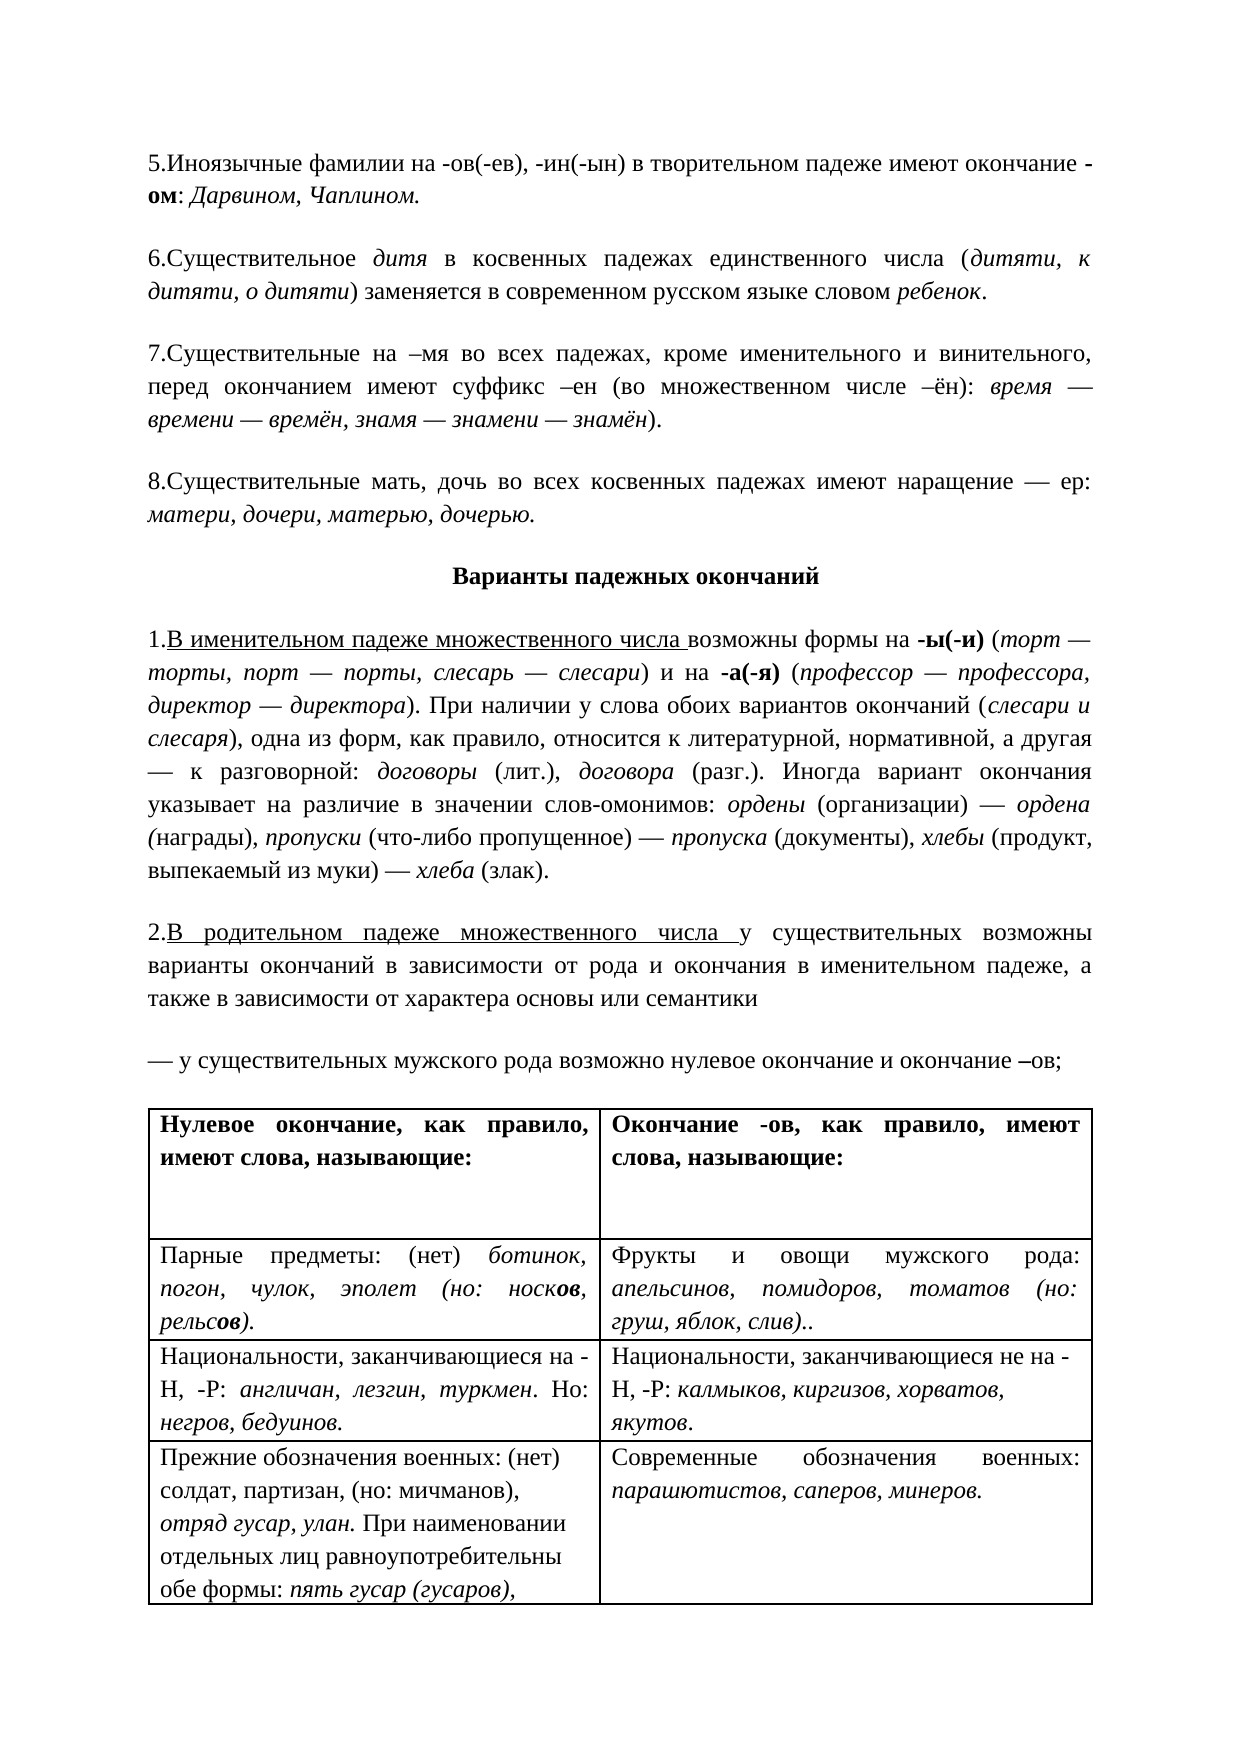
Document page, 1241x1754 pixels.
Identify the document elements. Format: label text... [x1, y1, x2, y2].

text 2.В родительном падеже множественного числа у существительных возможны варианты окончаний в зависимости от рода и окончания в именительном падеже, а также в зависимости от характера основы или семантики [148, 917, 1093, 1012]
text 7.Существительные на –мя во всех падежах, кроме именительного и винительного, перед окончанием имеют суффикс –ен (во множественном числе –ён): время — времени — времён, знамя — знамени — знамён). [148, 338, 1093, 433]
table_cell Парные предметы: (нет) ботинок, погон, чулок, эполет (но: носков, рельсов). [150, 1240, 599, 1339]
text 8.Существительные мать, дочь во всех косвенных падежах имеют наращение — ер: матери, дочери, матерью, дочерью. [148, 466, 1093, 528]
text — у существительных мужского рода возможно нулевое окончание и окончание –ов; [148, 1045, 1093, 1074]
table_cell Национальности, заканчивающиеся на -Н, -Р: англичан, лезгин, туркмен. Но: негров, бедуинов. [150, 1341, 599, 1440]
table_cell Фрукты и овощи мужского рода: апельсинов, помидоров, томатов (но: груш, яблок, слив).. [601, 1240, 1091, 1339]
text Варианты падежных окончаний [148, 561, 1093, 590]
table_header Окончание -ов, как правило, имеют слова, называющие: [601, 1110, 1091, 1238]
text 5.Иноязычные фамилии на -ов(-ев), -ин(-ын) в творительном падеже имеют окончание -ом: Дарвином, Чаплином. [148, 148, 1093, 209]
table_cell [601, 1442, 1091, 1603]
text 1.В именительном падеже множественного числа возможны формы на -ы(-и) (торт — торты, порт — порты, слесарь — слесари) и на -а(-я) (профессор — профессора, директор — директора). При наличии у слова обоих вариантов окончаний (слесари и слесаря), одна из форм, как правило, относится к литературной, нормативной, а другая — к разговорной: договоры (лит.), договора (разг.). Иногда вариант окончания указывает на различие в значении слов-омонимов: ордены (организации) — ордена (награды), пропуски (что-либо пропущенное) — пропуска (документы), хлебы (продукт, выпекаемый из муки) — хлеба (злак). [148, 624, 1093, 883]
table_cell Национальности, заканчивающиеся не на -Н, -Р: калмыков, киргизов, хорватов, якутов. [601, 1341, 1091, 1440]
table_header Нулевое окончание, как правило, имеют слова, называющие: [150, 1110, 599, 1238]
text 6.Существительное дитя в косвенных падежах единственного числа (дитяти, к дитяти, о дитяти) заменяется в современном русском языке словом ребенок. [148, 243, 1093, 304]
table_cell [150, 1442, 599, 1603]
